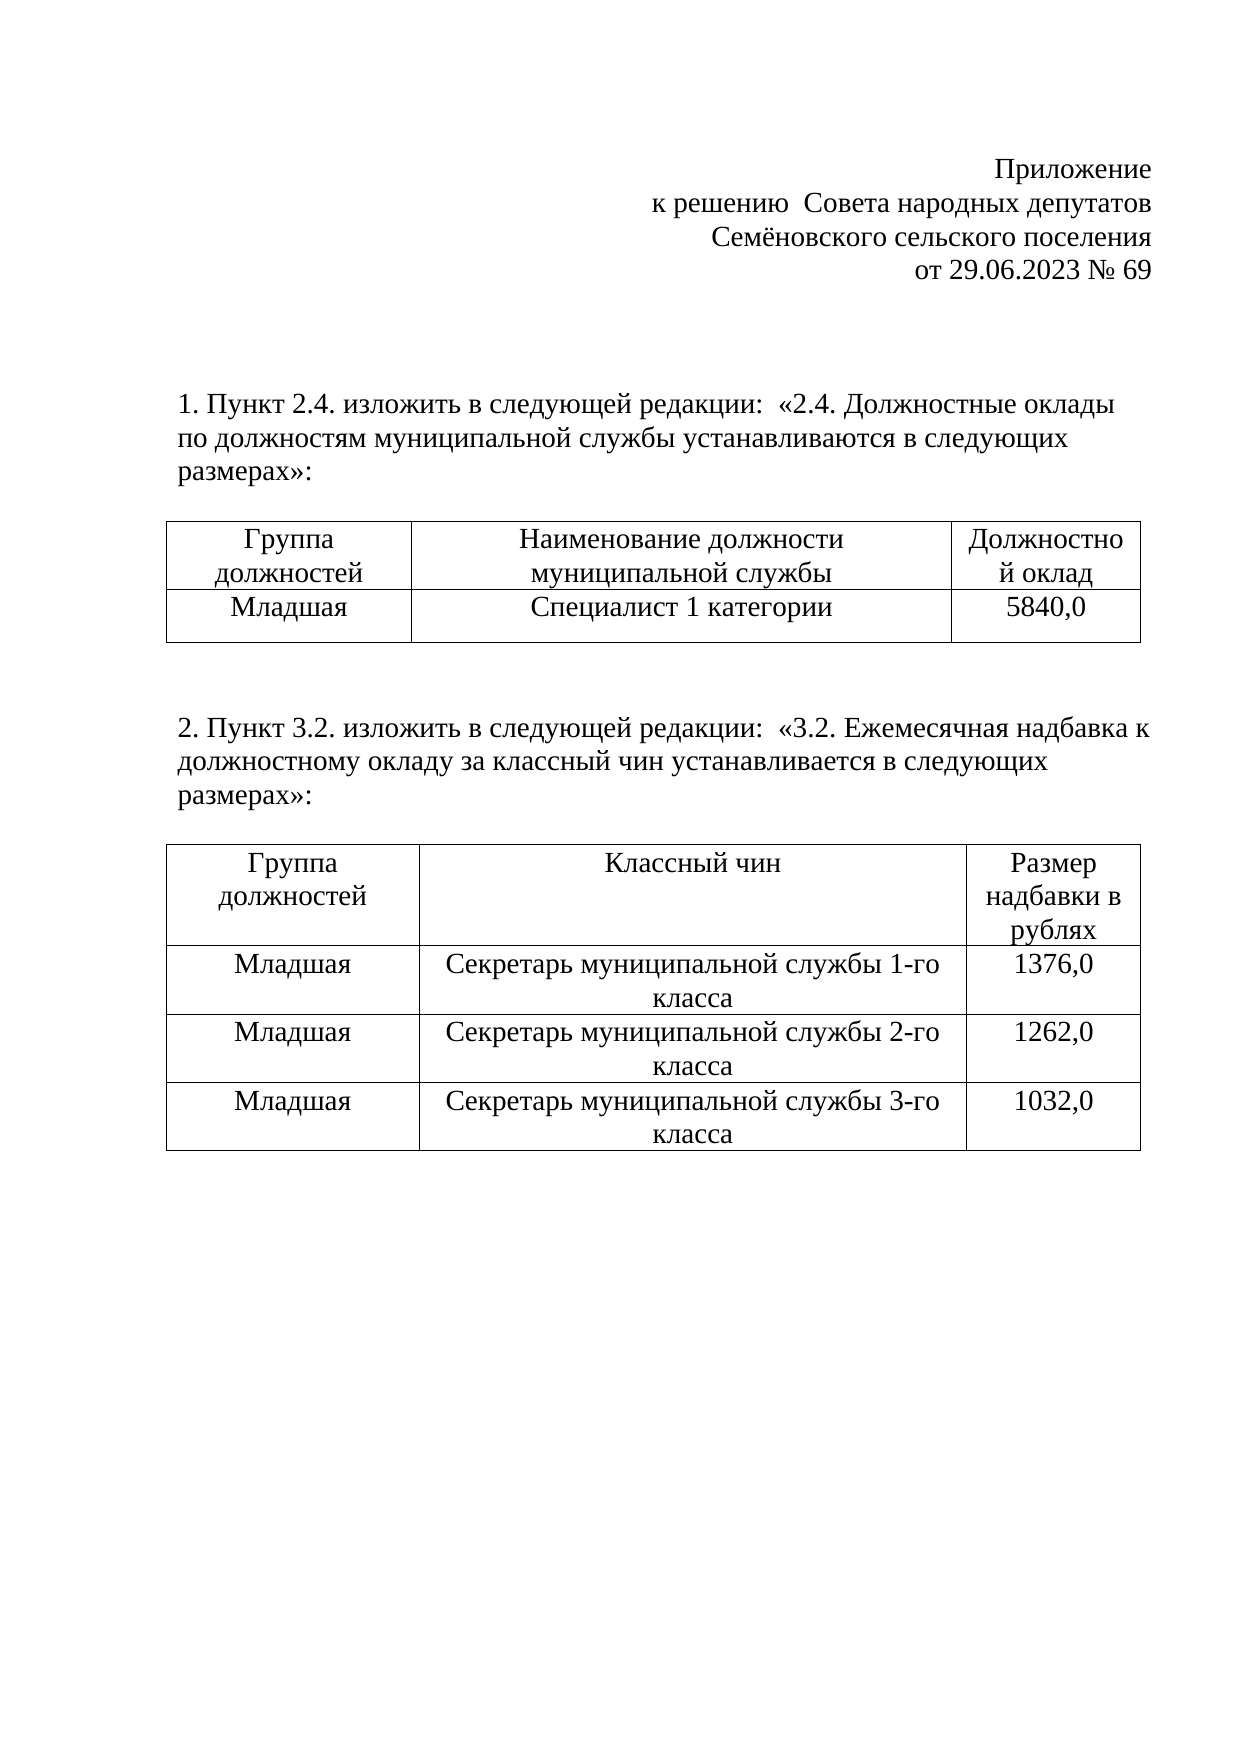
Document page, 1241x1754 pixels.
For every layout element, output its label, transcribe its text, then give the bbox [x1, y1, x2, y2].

table_header Группа должностей [167, 522, 411, 588]
table_cell Секретарь муниципальной службы 2-го класса [420, 1015, 966, 1082]
table_cell Секретарь муниципальной службы 1-го класса [420, 946, 966, 1013]
text Приложение [177, 152, 1152, 185]
text 2. Пункт 3.2. изложить в следующей редакции: «3.2. Ежемесячная надбавка к должностному окладу за классный чин устанавливается в следующих размерах»: [177, 710, 1152, 811]
table_cell Младшая [167, 1015, 419, 1082]
table_cell 5840,0 [952, 590, 1140, 642]
table_cell Специалист 1 категории [412, 590, 951, 642]
table_cell Младшая [167, 590, 411, 642]
table_header Группа должностей [167, 845, 419, 945]
text к решению Совета народных депутатов Семёновского сельского поселения [251, 185, 1152, 252]
table_cell Секретарь муниципальной службы 3-го класса [420, 1083, 966, 1150]
table_cell Младшая [167, 1083, 419, 1150]
table_header Размер надбавки в рублях [967, 845, 1140, 945]
table_header Классный чин [420, 845, 966, 945]
table_cell Младшая [167, 946, 419, 1013]
table_header Должностной оклад [952, 522, 1140, 588]
text 1. Пункт 2.4. изложить в следующей редакции: «2.4. Должностные оклады по должностям муниципальной службы устанавливаются в следующих размерах»: [177, 386, 1152, 487]
table_cell 1262,0 [967, 1015, 1140, 1082]
text от 29.06.2023 № 69 [251, 252, 1152, 286]
table_cell 1376,0 [967, 946, 1140, 1013]
table_header Наименование должности муниципальной службы [412, 522, 951, 588]
table_cell 1032,0 [967, 1083, 1140, 1150]
